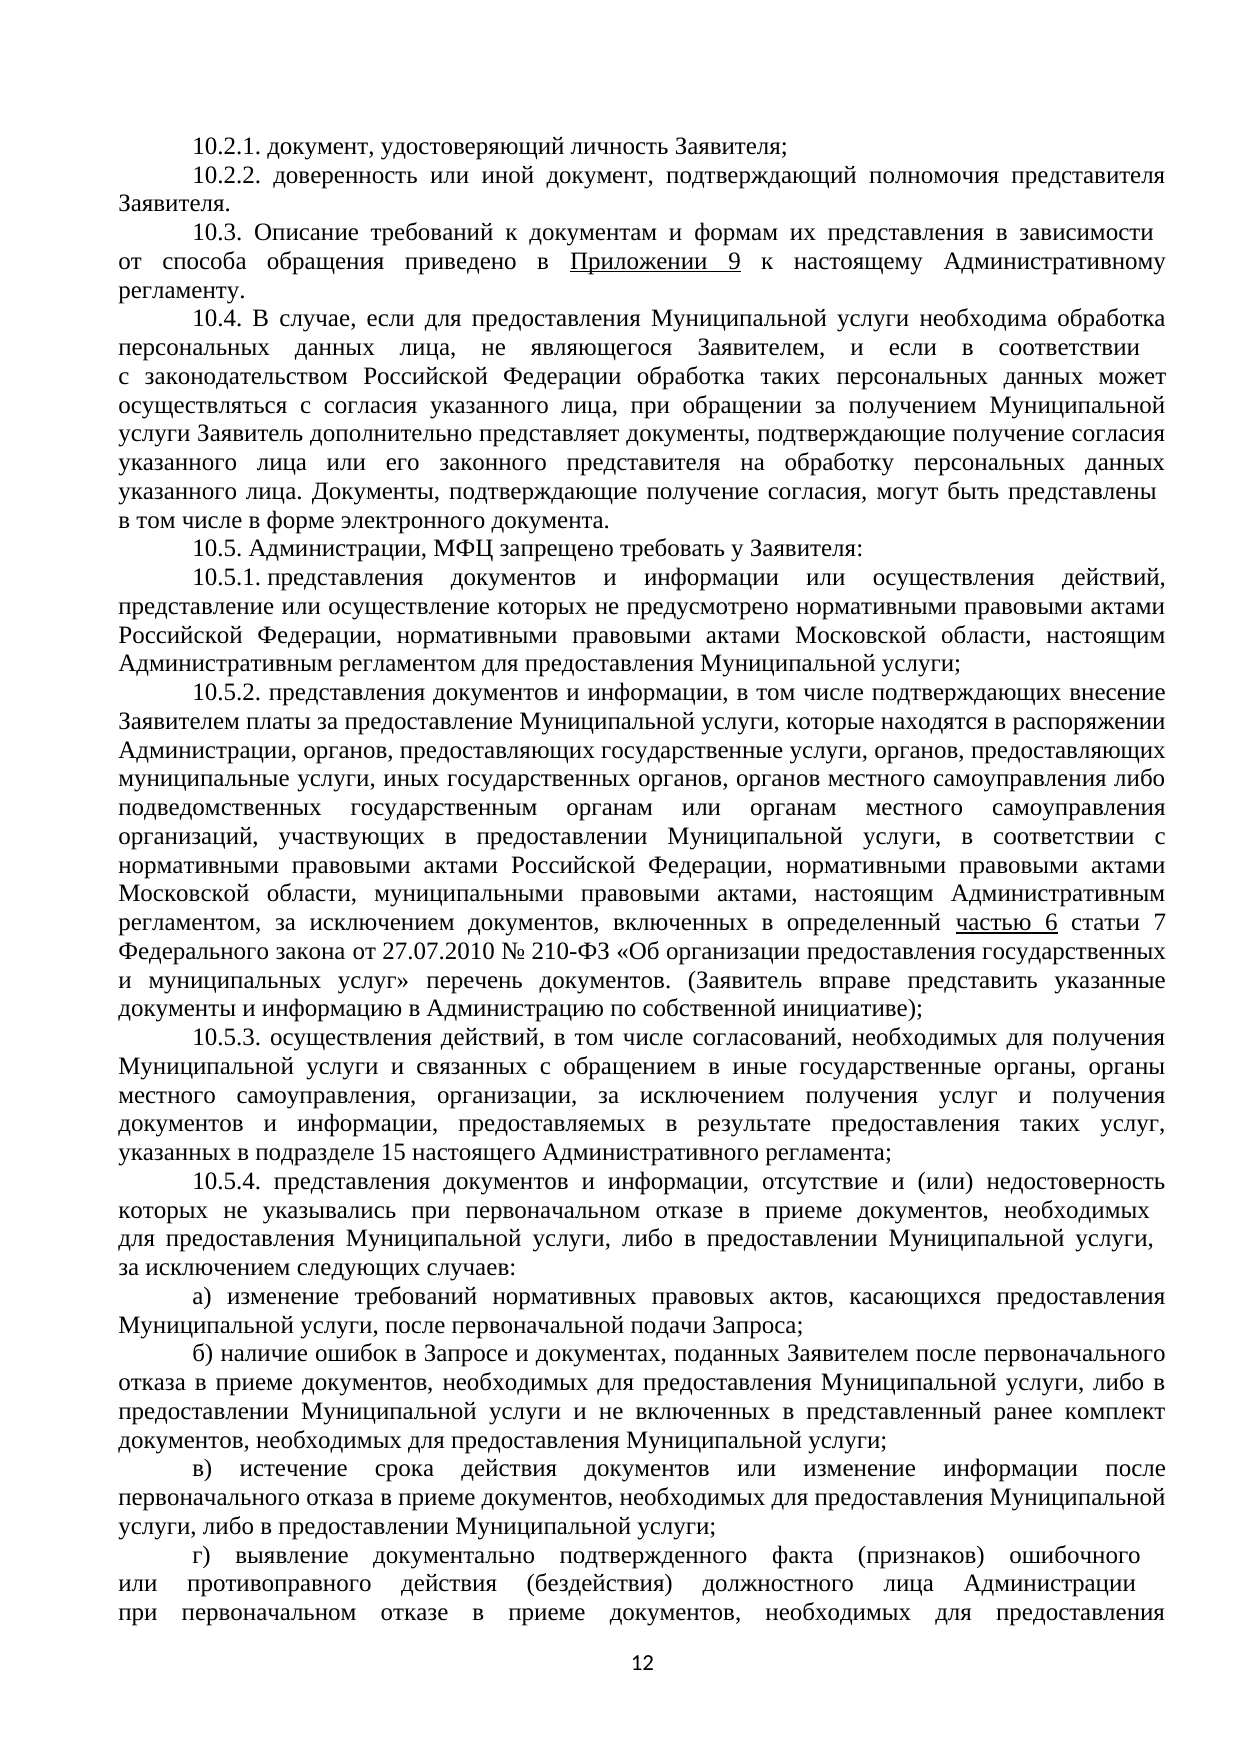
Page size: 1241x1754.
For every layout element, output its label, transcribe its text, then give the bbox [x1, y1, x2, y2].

text 10.5.3. осуществления действий, в том числе согласований, необходимых для получения Муниципальной услуги и связанных с обращением в иные государственные органы, органы местного самоуправления, организации, за исключением получения услуг и получения документов и информации, предоставляемых в результате предоставления таких услуг, указанных в подразделе 15 настоящего Административного регламента; [118, 1022, 1166, 1166]
text в) истечение срока действия документов или изменение информации после первоначального отказа в приеме документов, необходимых для предоставления Муниципальной услуги, либо в предоставлении Муниципальной услуги; [118, 1453, 1166, 1540]
text 10.5.2. представления документов и информации, в том числе подтверждающих внесение Заявителем платы за предоставление Муниципальной услуги, которые находятся в распоряжении Администрации, органов, предоставляющих государственные услуги, органов, предоставляющих муниципальные услуги, иных государственных органов, органов местного самоуправления либо подведомственных государственным органам или органам местного самоуправления организаций, участвующих в предоставлении Муниципальной услуги, в соответствии с нормативными правовыми актами Российской Федерации, нормативными правовыми актами Московской области, муниципальными правовыми актами, настоящим Административным регламентом, за исключением документов, включенных в определенный частью 6 статьи 7 Федерального закона от 27.07.2010 № 210-ФЗ «Об организации предоставления государственных и муниципальных услуг» перечень документов. (Заявитель вправе представить указанные документы и информацию в Администрацию по собственной инициативе); [118, 677, 1166, 1022]
text 10.2.2. доверенность или иной документ, подтверждающий полномочия представителя Заявителя. [118, 160, 1166, 217]
text а) изменение требований нормативных правовых актов, касающихся предоставления Муниципальной услуги, после первоначальной подачи Запроса; [118, 1281, 1166, 1338]
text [118, 1540, 1166, 1626]
text б) наличие ошибок в Запросе и документах, поданных Заявителем после первоначального отказа в приеме документов, необходимых для предоставления Муниципальной услуги, либо в предоставлении Муниципальной услуги и не включенных в представленный ранее комплект документов, необходимых для предоставления Муниципальной услуги; [118, 1338, 1166, 1453]
text 10.5.4. представления документов и информации, отсутствие и (или) недостоверность которых не указывались при первоначальном отказе в приеме документов, необходимых для предоставления Муниципальной услуги, либо в предоставлении Муниципальной услуги, за исключением следующих случаев: [118, 1166, 1166, 1281]
text 10.5.1. представления документов и информации или осуществления действий, представление или осуществление которых не предусмотрено нормативными правовыми актами Российской Федерации, нормативными правовыми актами Московской области, настоящим Административным регламентом для предоставления Муниципальной услуги; [118, 562, 1166, 677]
text 10.3. Описание требований к документам и формам их представления в зависимости от способа обращения приведено в Приложении 9 к настоящему Административному регламенту. [118, 217, 1166, 303]
text 10.5. Администрации, МФЦ запрещено требовать у Заявителя: [192, 533, 1166, 562]
text 10.2.1. документ, удостоверяющий личность Заявителя; [118, 131, 1166, 160]
text 10.4. В случае, если для предоставления Муниципальной услуги необходима обработка персональных данных лица, не являющегося Заявителем, и если в соответствии с законодательством Российской Федерации обработка таких персональных данных может осуществляться с согласия указанного лица, при обращении за получением Муниципальной услуги Заявитель дополнительно представляет документы, подтверждающие получение согласия указанного лица или его законного представителя на обработку персональных данных указанного лица. Документы, подтверждающие получение согласия, могут быть представлены в том числе в форме электронного документа. [118, 303, 1166, 533]
